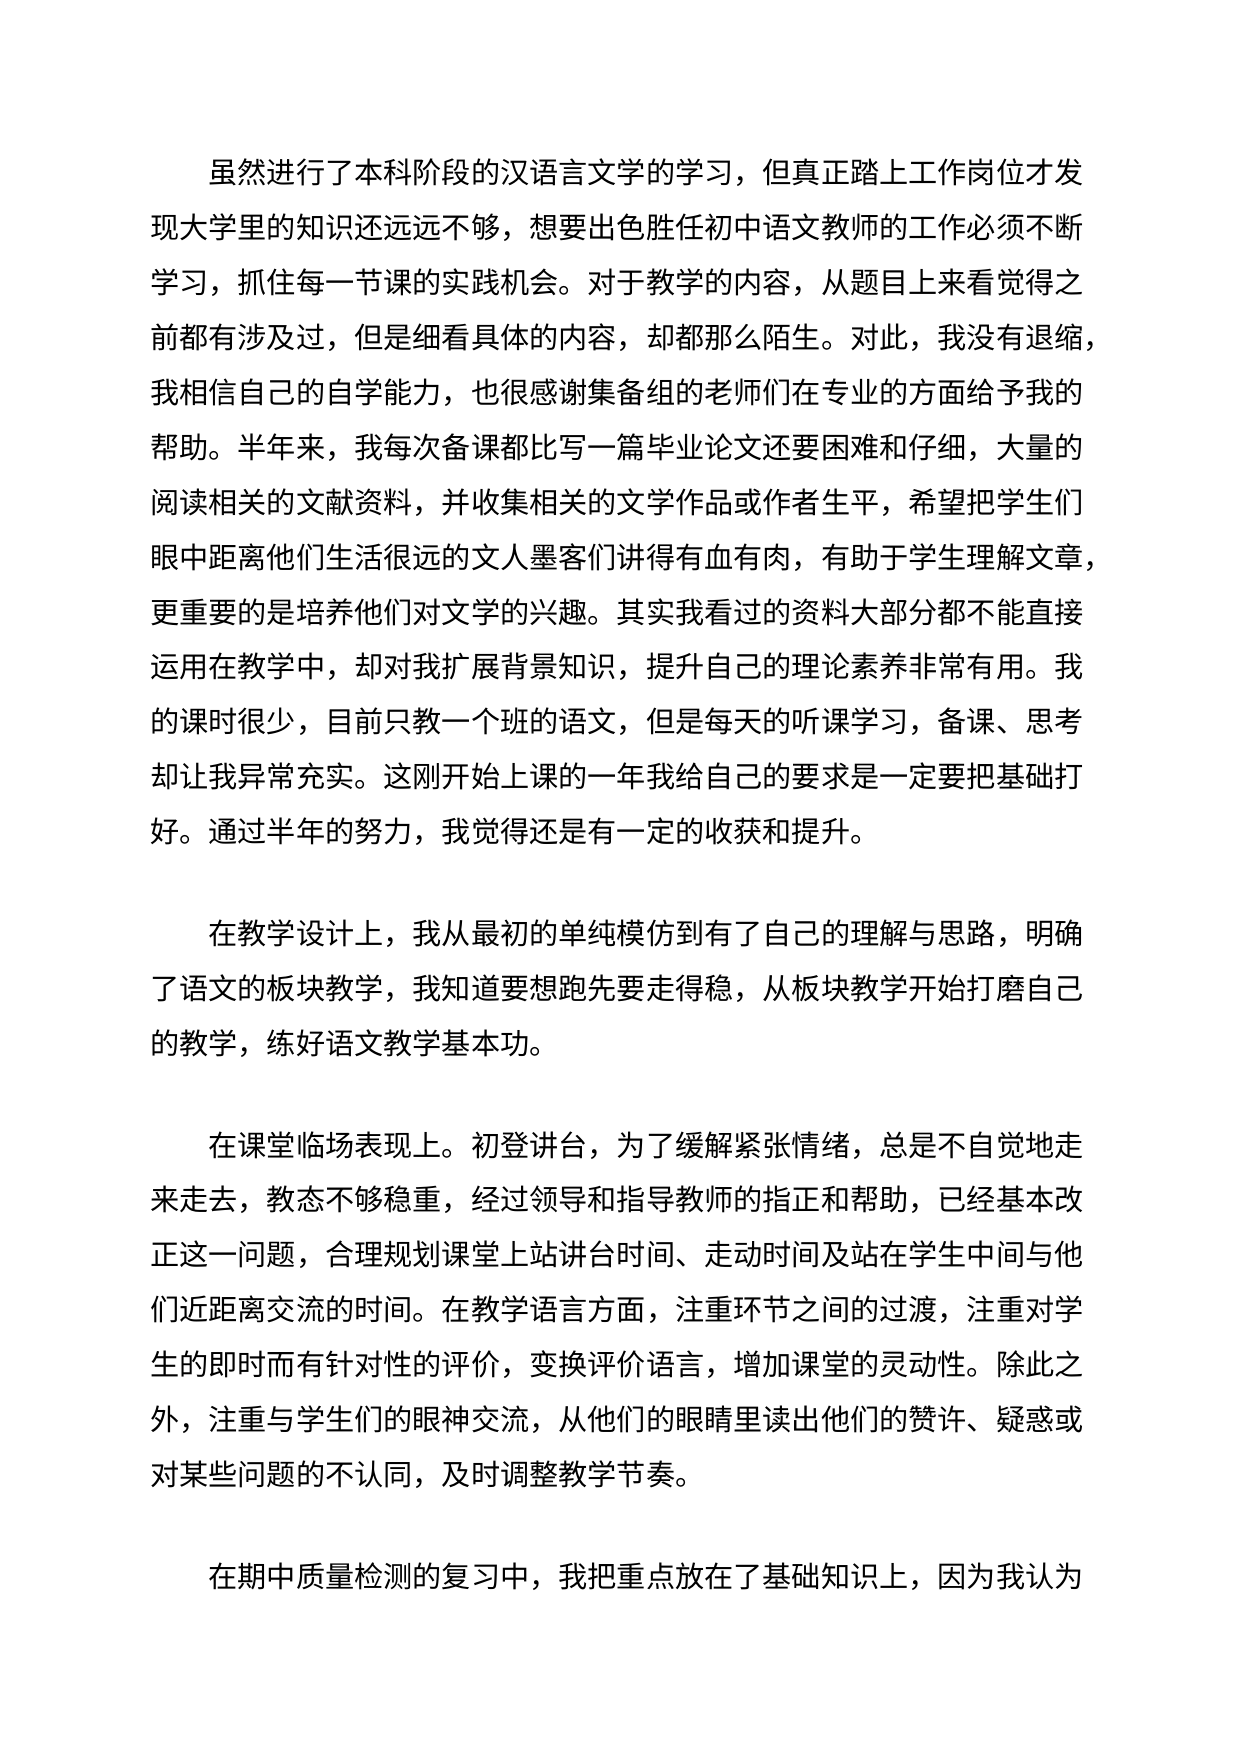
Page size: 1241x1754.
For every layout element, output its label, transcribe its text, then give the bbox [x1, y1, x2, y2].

text 在教学设计上，我从最初的单纯模仿到有了自己的理解与思路，明确了语文的板块教学，我知道要想跑先要走得稳，从板块教学开始打磨自己的教学，练好语文教学基本功。 [150, 911, 1090, 1063]
text 虽然进行了本科阶段的汉语言文学的学习，但真正踏上工作岗位才发现大学里的知识还远远不够，想要出色胜任初中语文教师的工作必须不断学习，抓住每一节课的实践机会。对于教学的内容，从题目上来看觉得之前都有涉及过，但是细看具体的内容，却都那么陌生。对此，我没有退缩，我相信自己的自学能力，也很感谢集备组的老师们在专业的方面给予我的帮助。半年来，我每次备课都比写一篇毕业论文还要困难和仔细，大量的阅读相关的文献资料，并收集相关的文学作品或作者生平，希望把学生们眼中距离他们生活很远的文人墨客们讲得有血有肉，有助于学生理解文章，更重要的是培养他们对文学的兴趣。其实我看过的资料大部分都不能直接运用在教学中，却对我扩展背景知识，提升自己的理论素养非常有用。我的课时很少，目前只教一个班的语文，但是每天的听课学习，备课、思考却让我异常充实。这刚开始上课的一年我给自己的要求是一定要把基础打好。通过半年的努力，我觉得还是有一定的收获和提升。 [150, 150, 1090, 851]
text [150, 1553, 1090, 1596]
text 在课堂临场表现上。初登讲台，为了缓解紧张情绪，总是不自觉地走来走去，教态不够稳重，经过领导和指导教师的指正和帮助，已经基本改正这一问题，合理规划课堂上站讲台时间、走动时间及站在学生中间与他们近距离交流的时间。在教学语言方面，注重环节之间的过渡，注重对学生的即时而有针对性的评价，变换评价语言，增加课堂的灵动性。除此之外，注重与学生们的眼神交流，从他们的眼睛里读出他们的赞许、疑惑或对某些问题的不认同，及时调整教学节奏。 [150, 1122, 1090, 1494]
